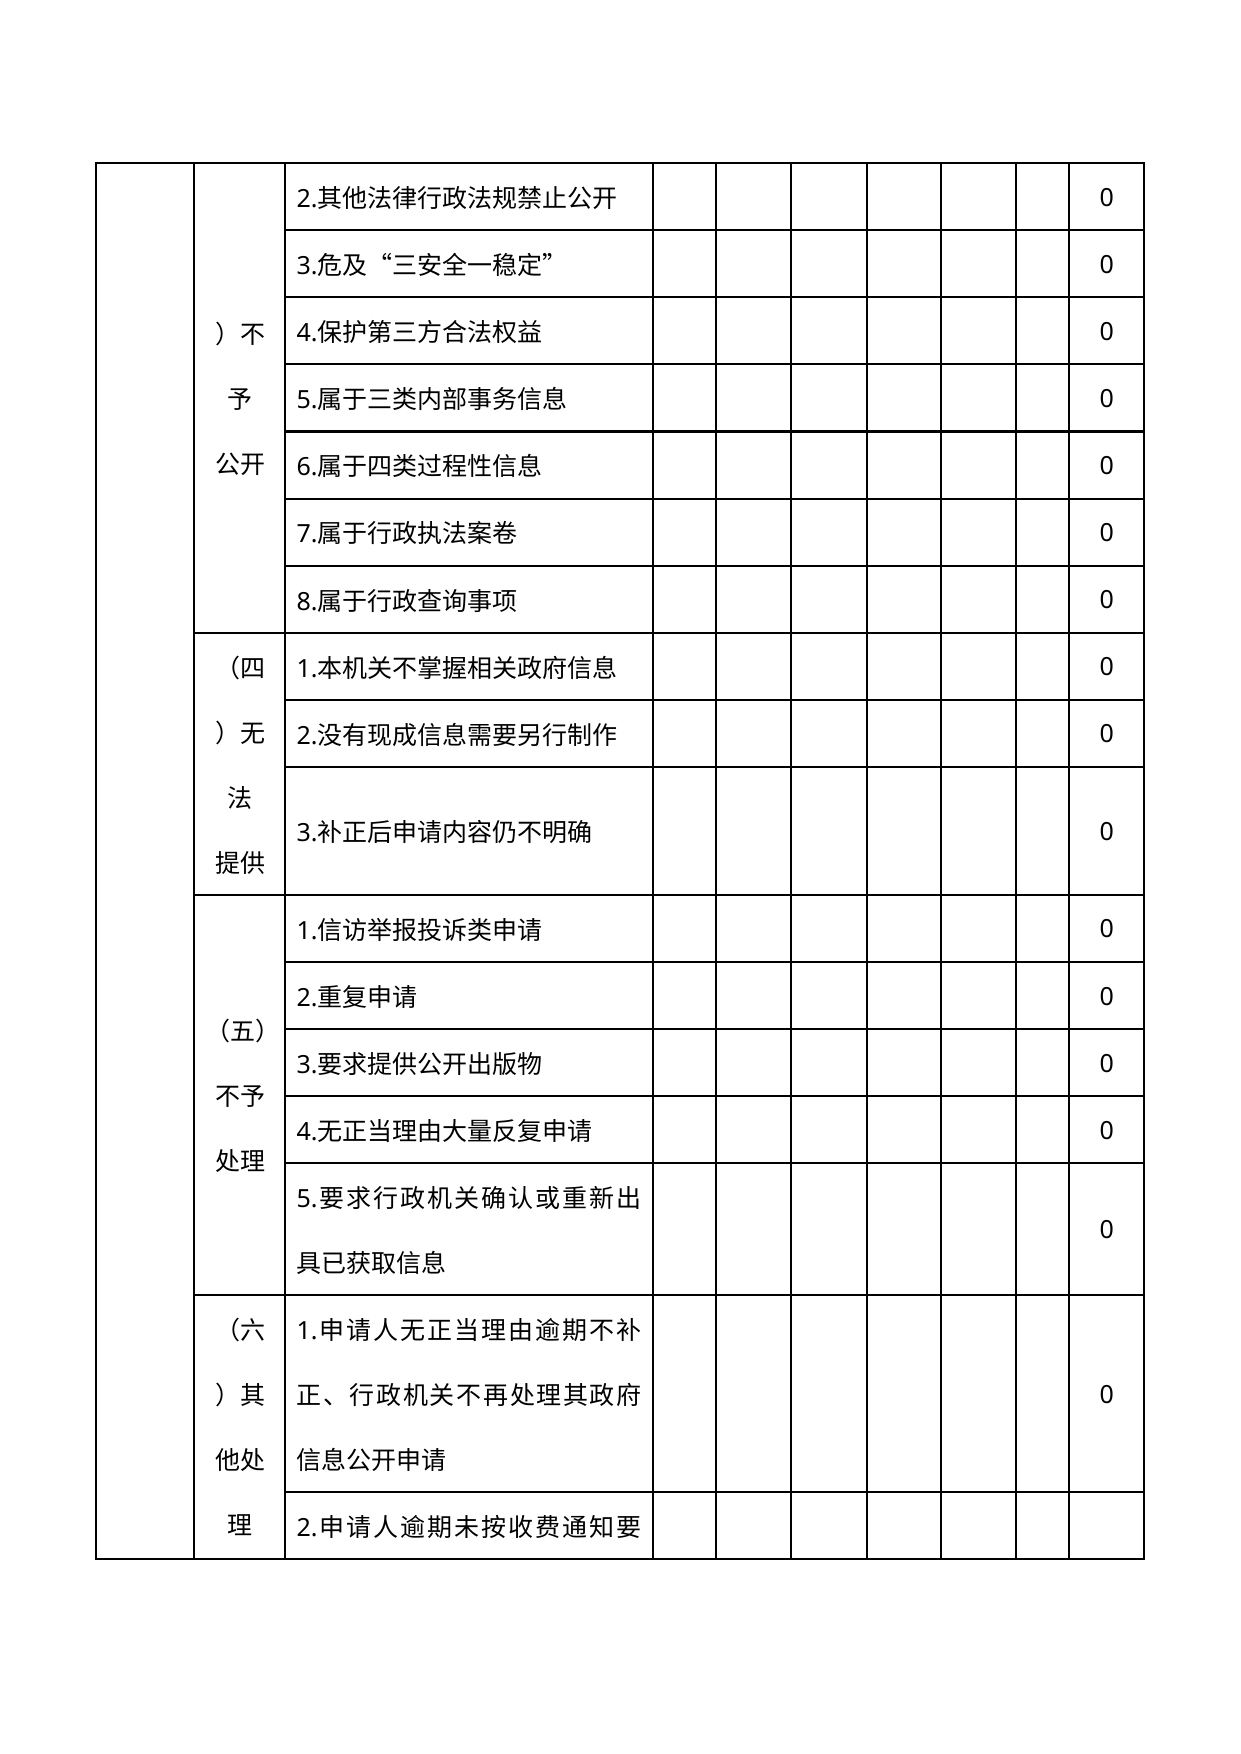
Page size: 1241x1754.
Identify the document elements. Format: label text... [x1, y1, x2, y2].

table_cell [792, 701, 866, 766]
table_cell [654, 298, 715, 363]
table_cell [717, 567, 790, 632]
table_cell [942, 1030, 1015, 1095]
table_cell [942, 433, 1015, 497]
table_cell [717, 433, 790, 497]
table_cell [792, 298, 866, 363]
table_cell [1017, 433, 1068, 497]
table_cell [717, 963, 790, 1028]
table_cell 7.属于行政执法案卷 [286, 500, 652, 564]
table_cell [654, 433, 715, 497]
table_cell 0 [1070, 701, 1143, 766]
table_cell 0 [1070, 500, 1143, 564]
table_cell 0 [1070, 567, 1143, 632]
table_cell [942, 701, 1015, 766]
table_cell [942, 1493, 1015, 1558]
table_cell [717, 231, 790, 296]
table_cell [286, 1493, 652, 1558]
table_cell [1017, 701, 1068, 766]
table_cell （四）无法 提供 [195, 634, 284, 894]
table_cell 0 [1070, 164, 1143, 229]
table_cell [792, 433, 866, 497]
table_cell 0 [1070, 1164, 1143, 1294]
table_cell [792, 1493, 866, 1558]
table_cell [654, 1493, 715, 1558]
table_cell [717, 1097, 790, 1162]
table_cell [868, 1296, 940, 1491]
table_cell 8.属于行政查询事项 [286, 567, 652, 632]
table_cell [792, 164, 866, 229]
table_cell [868, 298, 940, 363]
table_cell [868, 231, 940, 296]
table_cell [1017, 963, 1068, 1028]
table_cell [654, 701, 715, 766]
table_cell [942, 1097, 1015, 1162]
table_cell 0 [1070, 1030, 1143, 1095]
table_cell [717, 298, 790, 363]
table_cell [868, 634, 940, 699]
table_cell [792, 500, 866, 564]
table_cell [868, 500, 940, 564]
table_cell [792, 896, 866, 961]
table_cell [942, 231, 1015, 296]
table_cell [792, 963, 866, 1028]
table_cell 3.补正后申请内容仍不明确 [286, 768, 652, 894]
table_cell [792, 768, 866, 894]
table_cell 3.危及“三安全一稳定” [286, 231, 652, 296]
table_cell [868, 365, 940, 430]
table_cell [942, 896, 1015, 961]
table_cell [717, 1493, 790, 1558]
table_cell [1017, 768, 1068, 894]
table_cell 0 [1070, 365, 1143, 430]
table_cell [868, 567, 940, 632]
table_cell 4.保护第三方合法权益 [286, 298, 652, 363]
table_cell [868, 1493, 940, 1558]
table_cell 0 [1070, 768, 1143, 894]
table_cell 不予 处理 [195, 896, 284, 1294]
table_cell [792, 634, 866, 699]
table_cell [942, 500, 1015, 564]
table_cell 0 [1070, 634, 1143, 699]
table_cell [1017, 567, 1068, 632]
table_cell 2.其他法律行政法规禁止公开 [286, 164, 652, 229]
table_cell [792, 1097, 866, 1162]
table_cell [717, 164, 790, 229]
table_cell [1017, 1097, 1068, 1162]
table_cell [1070, 1493, 1143, 1558]
table_cell 1.本机关不掌握相关政府信息 [286, 634, 652, 699]
table_cell [942, 1296, 1015, 1491]
table_cell [654, 365, 715, 430]
table_cell [792, 567, 866, 632]
table_cell [868, 963, 940, 1028]
table_cell 0 [1070, 896, 1143, 961]
table_cell [868, 896, 940, 961]
table_cell 5.属于三类内部事务信息 [286, 365, 652, 430]
table_cell 1.申请人无正当理由逾期不补正、行政机关不再处理其政府信息公开申请 [286, 1296, 652, 1491]
table_cell [654, 896, 715, 961]
table_cell [717, 1164, 790, 1294]
table_cell [717, 896, 790, 961]
table_cell [868, 1030, 940, 1095]
table_cell [792, 1164, 866, 1294]
table_cell [868, 701, 940, 766]
table_cell [1017, 1030, 1068, 1095]
table_cell [717, 1296, 790, 1491]
table_cell [1017, 1493, 1068, 1558]
table_cell [868, 433, 940, 497]
table_cell [1017, 298, 1068, 363]
table_cell [654, 1097, 715, 1162]
table_cell [942, 298, 1015, 363]
table_cell 0 [1070, 298, 1143, 363]
table_cell [792, 231, 866, 296]
table_cell 1.信访举报投诉类申请 [286, 896, 652, 961]
table_cell [792, 1296, 866, 1491]
table_cell [654, 963, 715, 1028]
table_cell 2.重复申请 [286, 963, 652, 1028]
table_cell [1017, 1296, 1068, 1491]
table_cell 0 [1070, 1097, 1143, 1162]
table_cell [942, 1164, 1015, 1294]
table_cell [717, 701, 790, 766]
table_cell [868, 1097, 940, 1162]
table_cell [717, 365, 790, 430]
table_cell 2.没有现成信息需要另行制作 [286, 701, 652, 766]
table_cell 0 [1070, 231, 1143, 296]
table_cell [654, 1164, 715, 1294]
table_cell [717, 1030, 790, 1095]
table_cell 3.要求提供公开出版物 [286, 1030, 652, 1095]
table_cell 0 [1070, 963, 1143, 1028]
table_cell （三）不予 公开 [195, 164, 284, 632]
table_cell [1017, 1164, 1068, 1294]
table_cell 6.属于四类过程性信息 [286, 433, 652, 497]
table_cell [1017, 365, 1068, 430]
table_cell [942, 365, 1015, 430]
table_cell [654, 1296, 715, 1491]
table_cell [942, 963, 1015, 1028]
table_cell [654, 164, 715, 229]
table_cell [717, 500, 790, 564]
table_cell [1017, 231, 1068, 296]
table_cell [654, 231, 715, 296]
table_cell [1017, 500, 1068, 564]
table_cell [1017, 164, 1068, 229]
table_cell [792, 365, 866, 430]
table_cell [717, 768, 790, 894]
table_cell [1017, 896, 1068, 961]
table_cell [868, 768, 940, 894]
table_cell 0 [1070, 433, 1143, 497]
table_cell [942, 634, 1015, 699]
table_cell [792, 1030, 866, 1095]
table_cell [717, 634, 790, 699]
table_cell 0 [1070, 1296, 1143, 1491]
table_cell 4.无正当理由大量反复申请 [286, 1097, 652, 1162]
table_cell 5.要求行政机关确认或重新出具已获取信息 [286, 1164, 652, 1294]
table_cell [942, 567, 1015, 632]
table_cell [654, 768, 715, 894]
table_cell [942, 164, 1015, 229]
table_cell [654, 634, 715, 699]
table_cell （六）其他处理 [195, 1296, 284, 1558]
table_cell [868, 164, 940, 229]
table_cell [654, 567, 715, 632]
table_cell [654, 1030, 715, 1095]
table_cell [868, 1164, 940, 1294]
table_cell [1017, 634, 1068, 699]
table_cell [942, 768, 1015, 894]
table_cell [654, 500, 715, 564]
